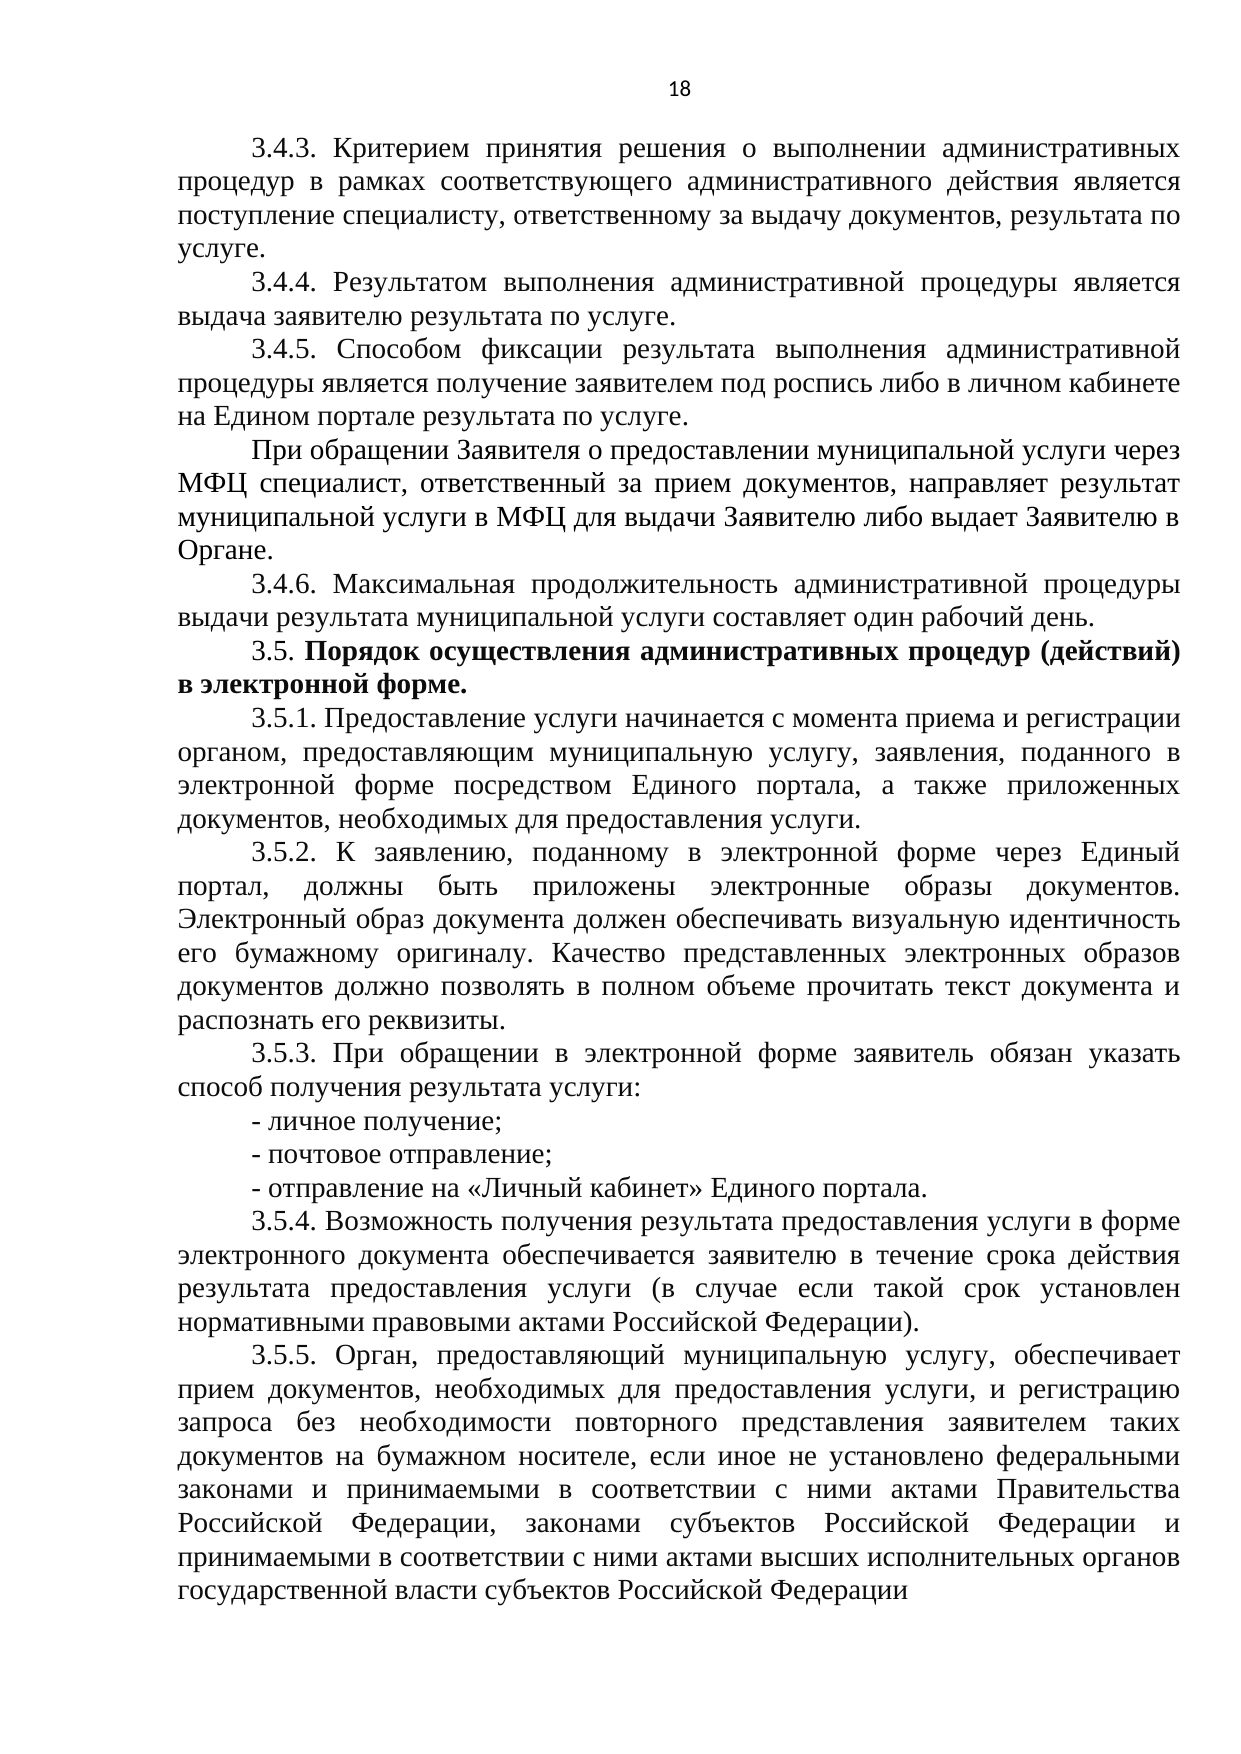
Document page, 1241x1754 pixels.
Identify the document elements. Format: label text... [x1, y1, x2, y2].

text 3.5.2. К заявлению, поданному в электронной форме через Единый портал, должны быть приложены электронные образы документов. Электронный образ документа должен обеспечивать визуальную идентичность его бумажному оригиналу. Качество представленных электронных образов документов должно позволять в полном объеме прочитать текст документа и распознать его реквизиты. [177, 834, 1181, 1036]
text 3.5.3. При обращении в электронной форме заявитель обязан указать способ получения результата услуги: [177, 1036, 1181, 1103]
text 3.5.1. Предоставление услуги начинается с момента приема и регистрации органом, предоставляющим муниципальную услугу, заявления, поданного в электронной форме посредством Единого портала, а также приложенных документов, необходимых для предоставления услуги. [177, 700, 1181, 834]
text - почтовое отправление; [177, 1136, 1181, 1170]
text При обращении Заявителя о предоставлении муниципальной услуги через МФЦ специалист, ответственный за прием документов, направляет результат муниципальной услуги в МФЦ для выдачи Заявителю либо выдает Заявителю в Органе. [177, 432, 1181, 566]
text 3.5. Порядок осуществления административных процедур (действий) в электронной форме. [177, 633, 1181, 700]
text 3.4.4. Результатом выполнения административной процедуры является выдача заявителю результата по услуге. [177, 264, 1181, 331]
text - личное получение; [177, 1103, 1181, 1136]
text 3.5.5. Орган, предоставляющий муниципальную услугу, обеспечивает прием документов, необходимых для предоставления услуги, и регистрацию запроса без необходимости повторного представления заявителем таких документов на бумажном носителе, если иное не установлено федеральными законами и принимаемыми в соответствии с ними актами Правительства Российской Федерации, законами субъектов Российской Федерации и принимаемыми в соответствии с ними актами высших исполнительных органов государственной власти субъектов Российской Федерации [177, 1337, 1181, 1606]
text 3.4.5. Способом фиксации результата выполнения административной процедуры является получение заявителем под роспись либо в личном кабинете на Едином портале результата по услуге. [177, 331, 1181, 432]
text 3.4.6. Максимальная продолжительность административной процедуры выдачи результата муниципальной услуги составляет один рабочий день. [177, 566, 1181, 633]
text 3.5.4. Возможность получения результата предоставления услуги в форме электронного документа обеспечивается заявителю в течение срока действия результата предоставления услуги (в случае если такой срок установлен нормативными правовыми актами Российской Федерации). [177, 1203, 1181, 1337]
text - отправление на «Личный кабинет» Единого портала. [177, 1170, 1181, 1203]
text 3.4.3. Критерием принятия решения о выполнении административных процедур в рамках соответствующего административного действия является поступление специалисту, ответственному за выдачу документов, результата по услуге. [177, 130, 1181, 264]
